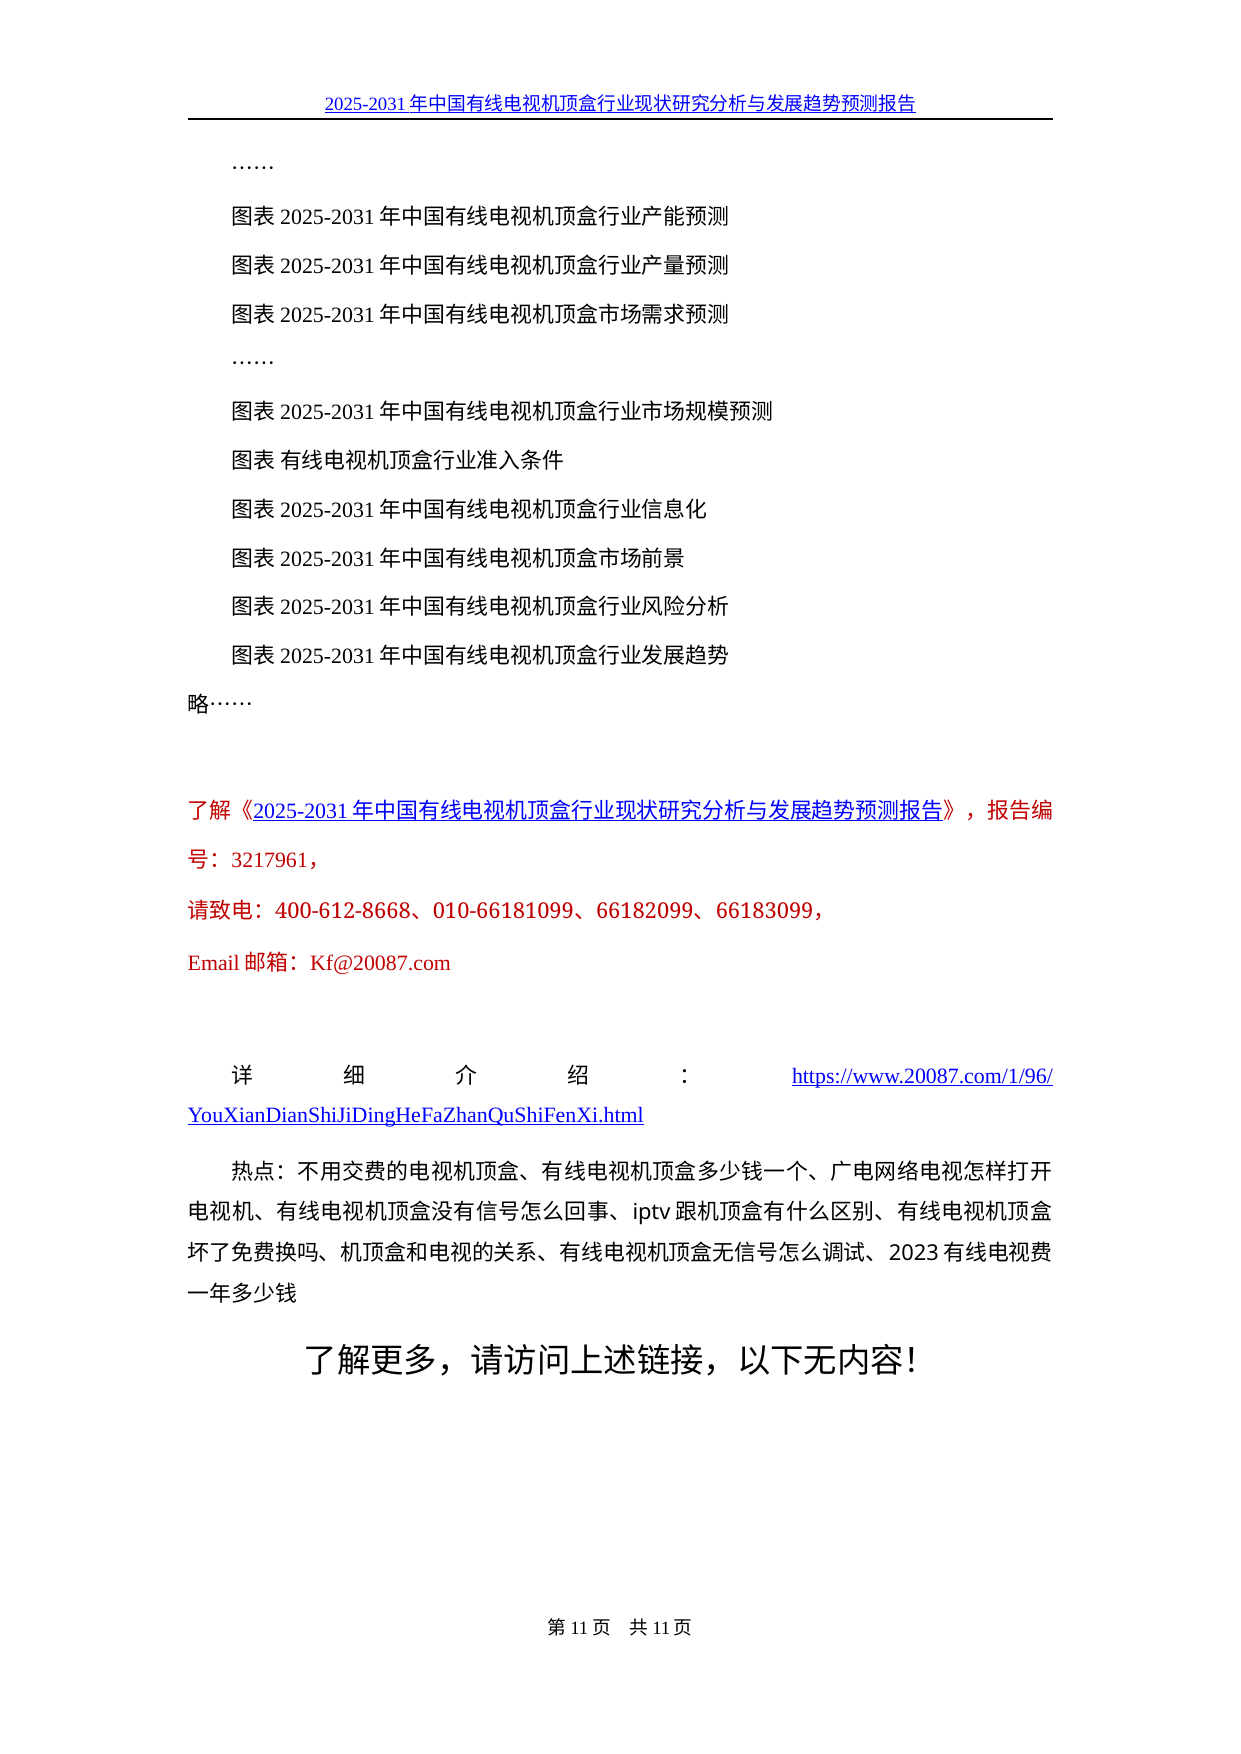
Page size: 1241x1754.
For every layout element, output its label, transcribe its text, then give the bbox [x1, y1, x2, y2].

text 请致电：400-612-8668、010-66181099、66182099、66183099， [187, 893, 1053, 926]
text 了解《2025-2031年中国有线电视机顶盒行业现状研究分析与发展趋势预测报告》，报告编号：3217961， [187, 793, 1053, 874]
text 热点：不用交费的电视机顶盒、有线电视机顶盒多少钱一个、广电网络电视怎样打开电视机、有线电视机顶盒没有信号怎么回事、iptv跟机顶盒有什么区别、有线电视机顶盒坏了免费换吗、机顶盒和电视的关系、有线电视机顶盒无信号怎么调试、2023有线电视费一年多少钱 [187, 1153, 1053, 1308]
title 了解更多，请访问上述链接，以下无内容！ [187, 1325, 1053, 1390]
text 详细介绍：https://www.20087.com/1/96/YouXianDianShiJiDingHeFaZhanQuShiFenXi.html [187, 1058, 1053, 1131]
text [187, 150, 1053, 719]
text Email邮箱：Kf@20087.com [187, 945, 1053, 977]
